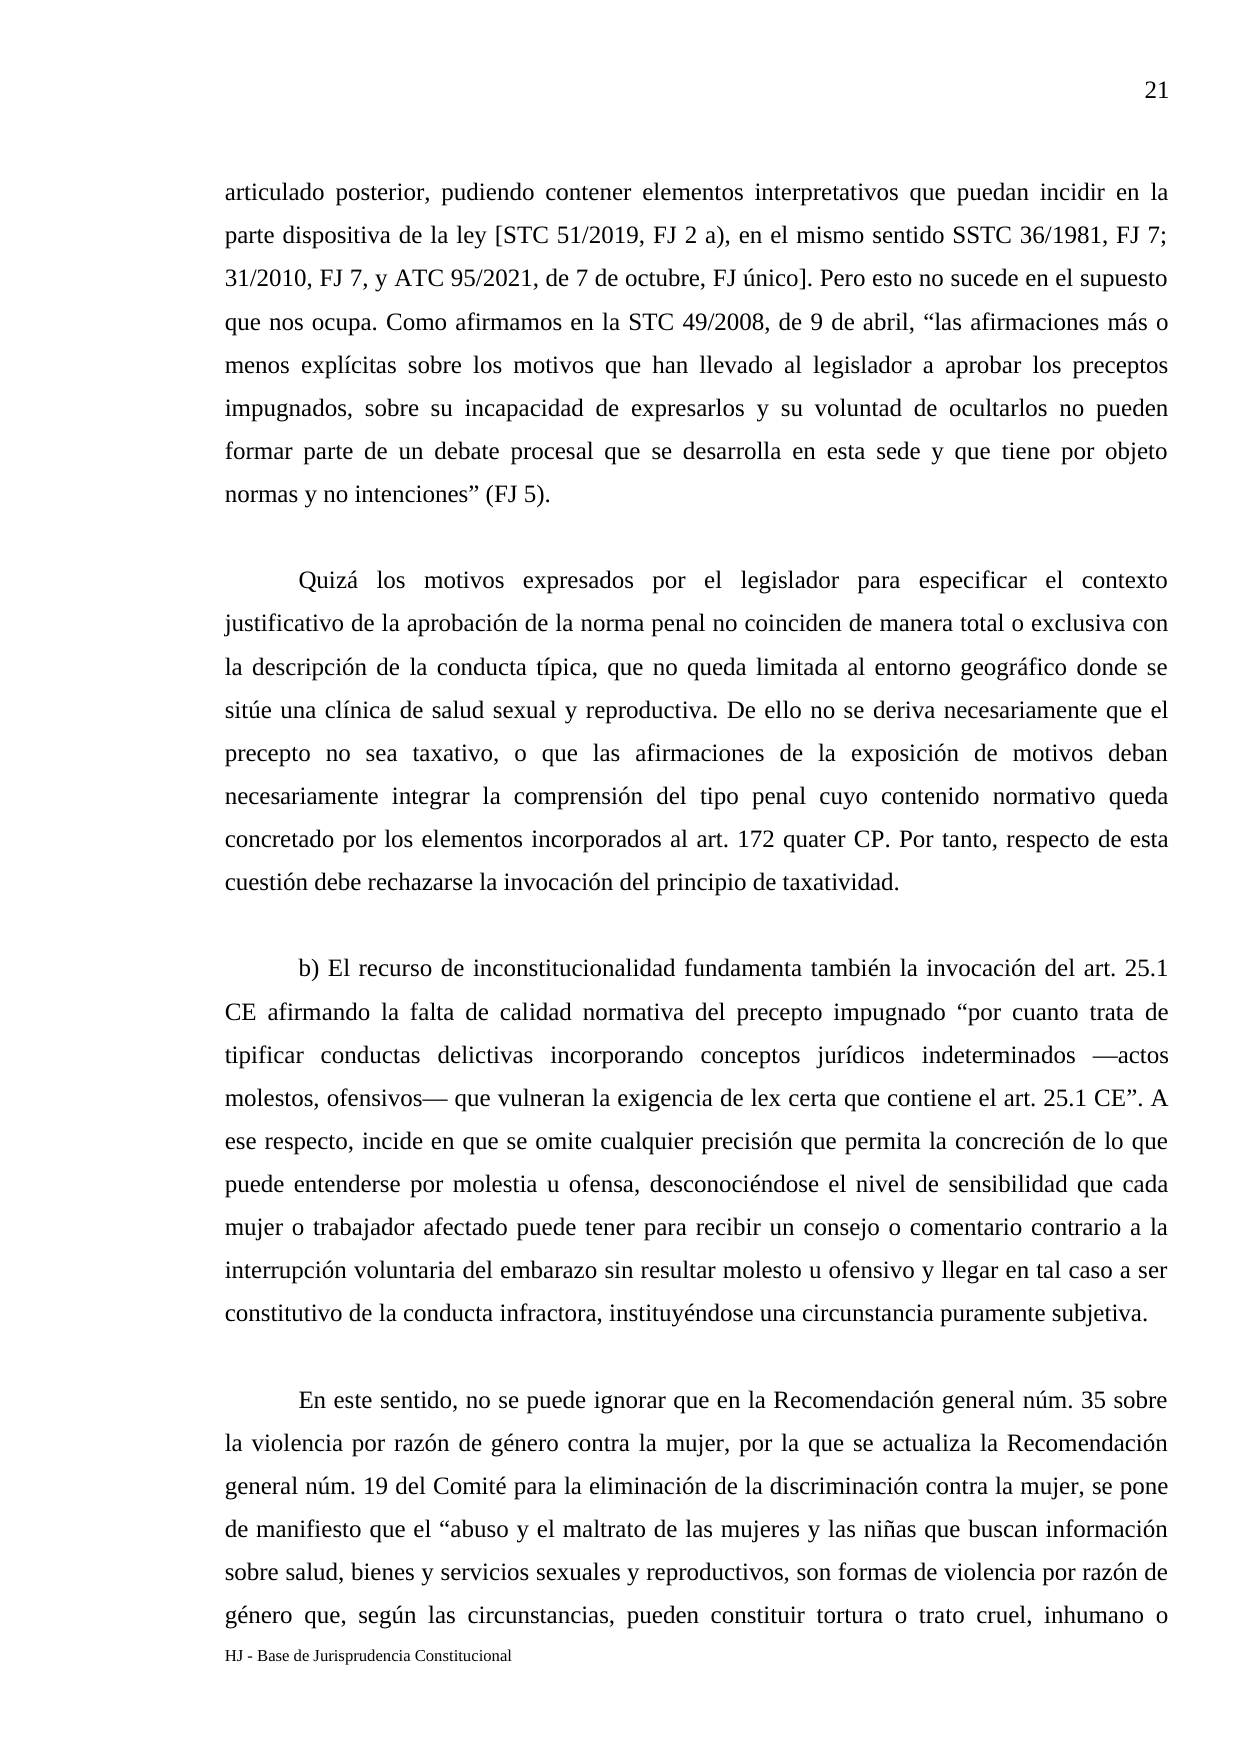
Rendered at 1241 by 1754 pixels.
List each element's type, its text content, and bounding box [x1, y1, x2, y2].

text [224, 1385, 1169, 1629]
text Quizá los motivos expresados por el legislador para especificar el contexto justificativo de la aprobación de la norma penal no coinciden de manera total o exclusiva con la descripción de la conducta típica, que no queda limitada al entorno geográfico donde se sitúe una clínica de salud sexual y reproductiva. De ello no se deriva necesariamente que el precepto no sea taxativo, o que las afirmaciones de la exposición de motivos deban necesariamente integrar la comprensión del tipo penal cuyo contenido normativo queda concretado por los elementos incorporados al art. 172 quater CP. Por tanto, respecto de esta cuestión debe rechazarse la invocación del principio de taxatividad. [224, 565, 1169, 896]
text b) El recurso de inconstitucionalidad fundamenta también la invocación del art. 25.1 CE afirmando la falta de calidad normativa del precepto impugnado “por cuanto trata de tipificar conductas delictivas incorporando conceptos jurídicos indeterminados —actos molestos, ofensivos— que vulneran la exigencia de lex certa que contiene el art. 25.1 CE”. A ese respecto, incide en que se omite cualquier precisión que permita la concreción de lo que puede entenderse por molestia u ofensa, desconociéndose el nivel de sensibilidad que cada mujer o trabajador afectado puede tener para recibir un consejo o comentario contrario a la interrupción voluntaria del embarazo sin resultar molesto u ofensivo y llegar en tal caso a ser constitutivo de la conducta infractora, instituyéndose una circunstancia puramente subjetiva. [224, 953, 1169, 1327]
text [224, 177, 1169, 508]
